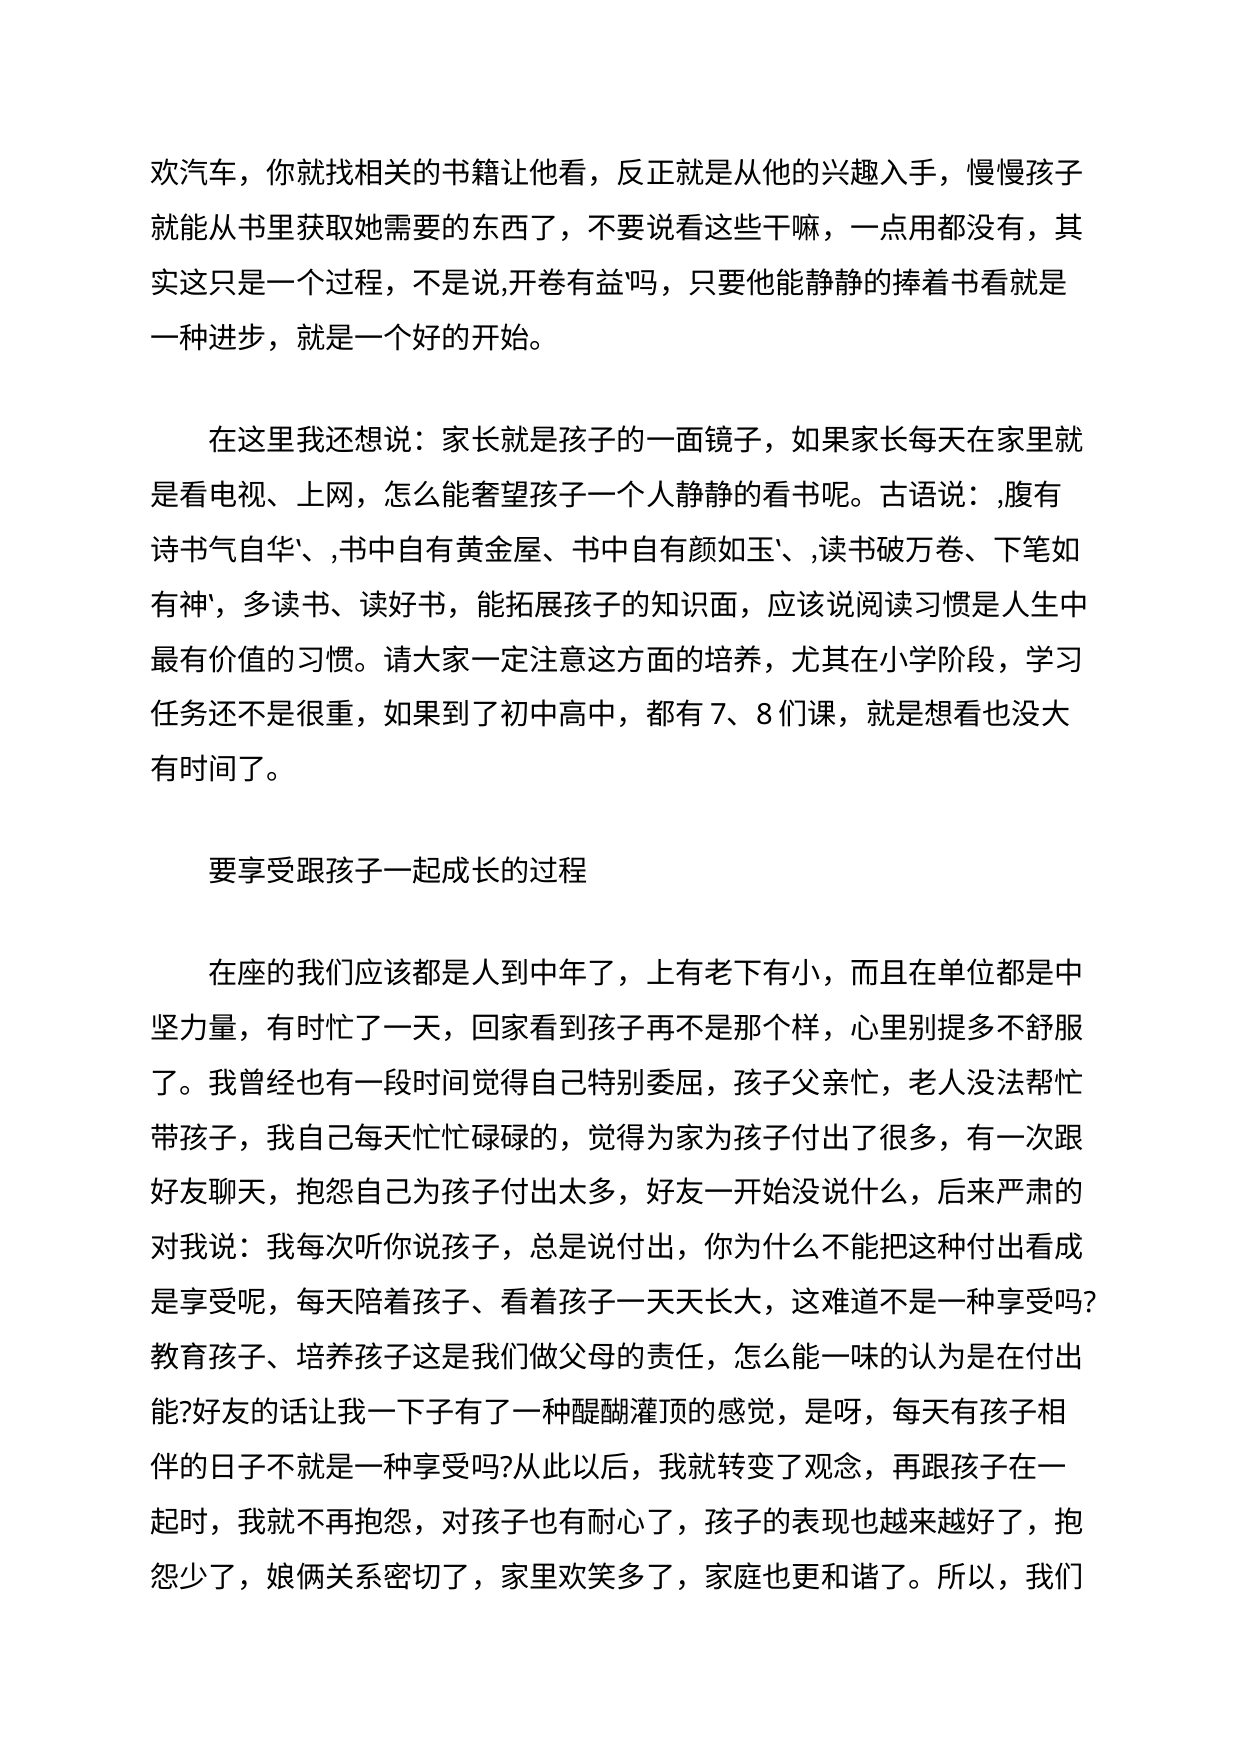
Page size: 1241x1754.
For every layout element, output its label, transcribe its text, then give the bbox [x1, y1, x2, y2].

text 要享受跟孩子一起成长的过程 [150, 848, 1090, 890]
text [150, 949, 1090, 1596]
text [150, 150, 1090, 357]
text 在这里我还想说：家长就是孩子的一面镜子，如果家长每天在家里就是看电视、上网，怎么能奢望孩子一个人静静的看书呢。古语说：‚腹有诗书气自华‛、‚书中自有黄金屋、书中自有颜如玉‛、‚读书破万卷、下笔如有神‛，多读书、读好书，能拓展孩子的知识面，应该说阅读习惯是人生中最有价值的习惯。请大家一定注意这方面的培养，尤其在小学阶段，学习任务还不是很重，如果到了初中高中，都有7、8们课，就是想看也没大有时间了。 [150, 416, 1090, 788]
